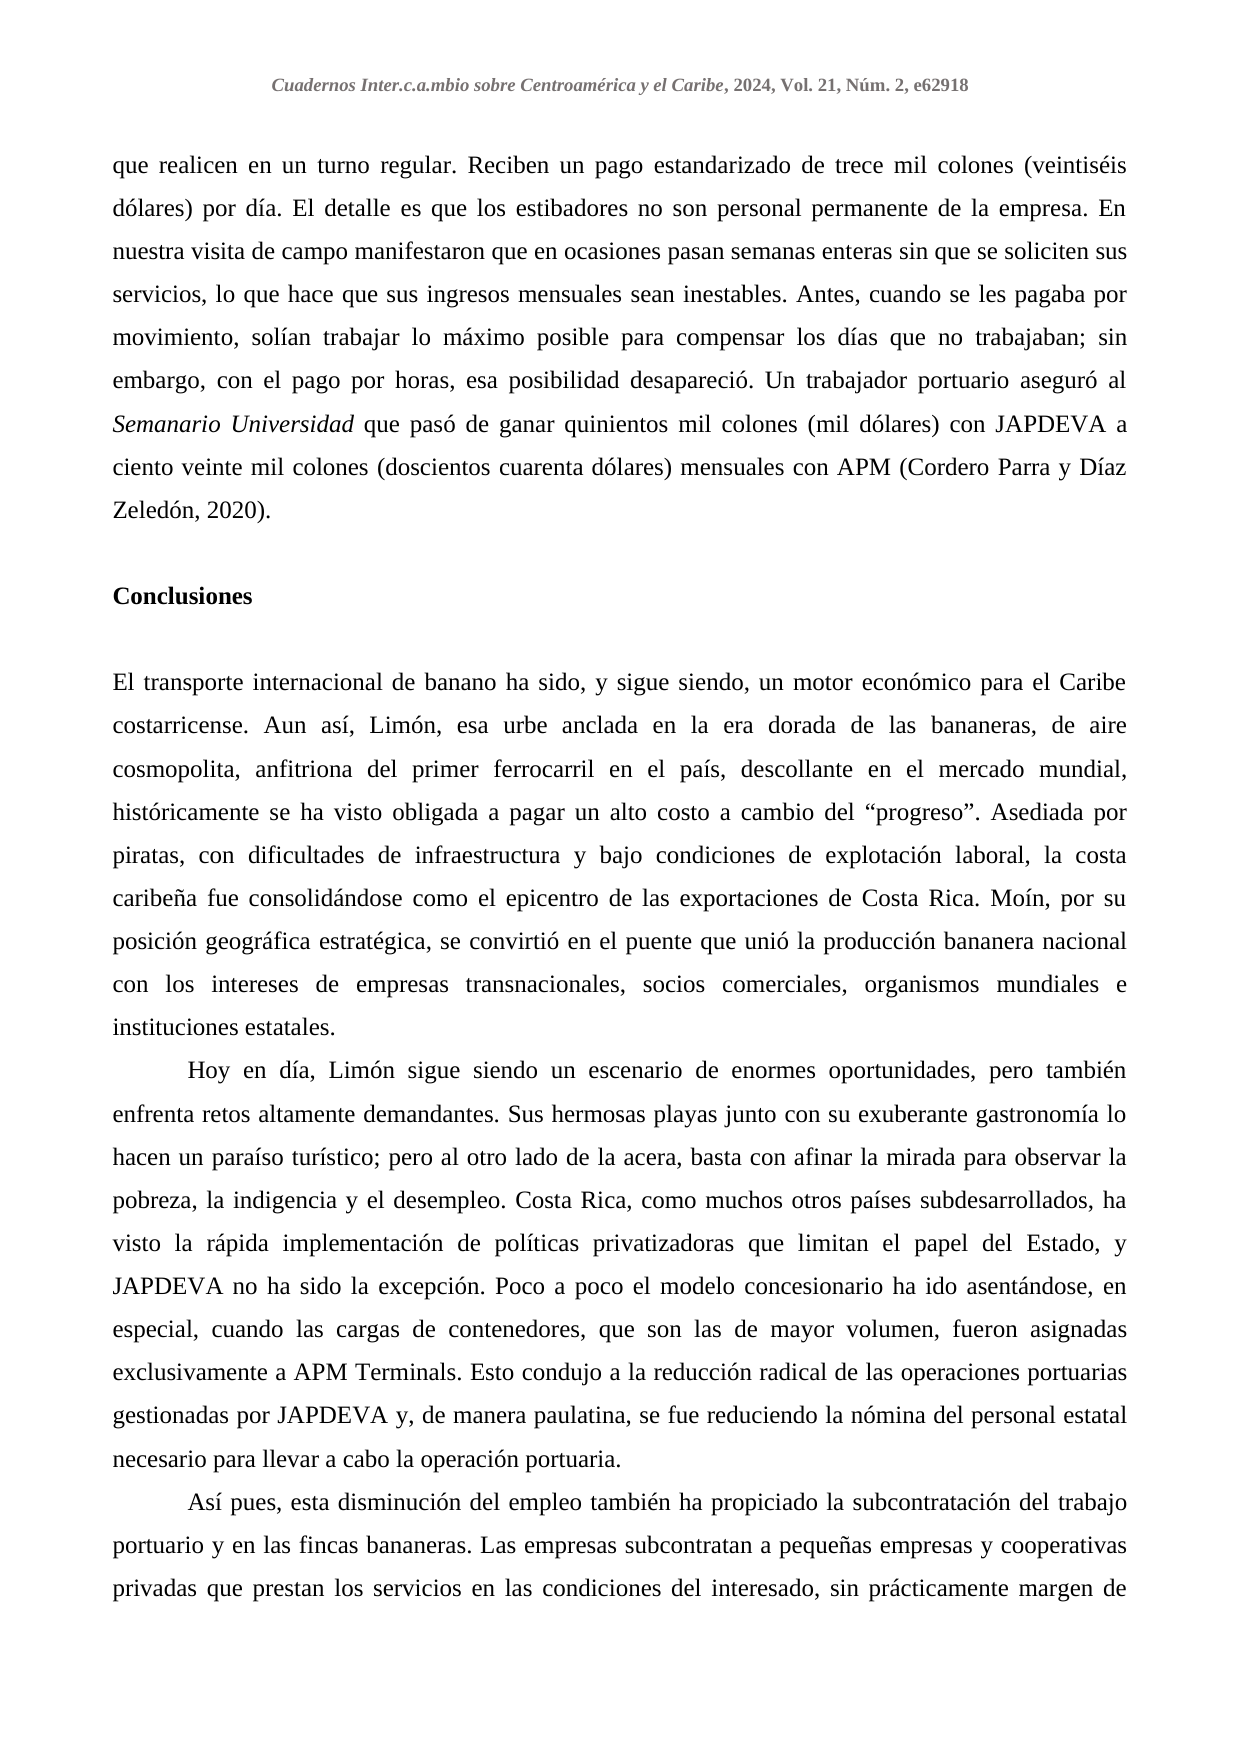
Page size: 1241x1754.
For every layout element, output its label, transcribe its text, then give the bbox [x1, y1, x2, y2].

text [112, 150, 1128, 524]
text Conclusiones [112, 581, 1128, 610]
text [112, 1487, 1128, 1602]
text Hoy en día, Limón sigue siendo un escenario de enormes oportunidades, pero también enfrenta retos altamente demandantes. Sus hermosas playas junto con su exuberante gastronomía lo hacen un paraíso turístico; pero al otro lado de la acera, basta con afinar la mirada para observar la pobreza, la indigencia y el desempleo. Costa Rica, como muchos otros países subdesarrollados, ha visto la rápida implementación de políticas privatizadoras que limitan el papel del Estado, y JAPDEVA no ha sido la excepción. Poco a poco el modelo concesionario ha ido asentándose, en especial, cuando las cargas de contenedores, que son las de mayor volumen, fueron asignadas exclusivamente a APM Terminals. Esto condujo a la reducción radical de las operaciones portuarias gestionadas por JAPDEVA y, de manera paulatina, se fue reduciendo la nómina del personal estatal necesario para llevar a cabo la operación portuaria. [112, 1056, 1128, 1472]
text El transporte internacional de banano ha sido, y sigue siendo, un motor económico para el Caribe costarricense. Aun así, Limón, esa urbe anclada en la era dorada de las bananeras, de aire cosmopolita, anfitriona del primer ferrocarril en el país, descollante en el mercado mundial, históricamente se ha visto obligada a pagar un alto costo a cambio del “progreso”. Asediada por piratas, con dificultades de infraestructura y bajo condiciones de explotación laboral, la costa caribeña fue consolidándose como el epicentro de las exportaciones de Costa Rica. Moín, por su posición geográfica estratégica, se convirtió en el puente que unió la producción bananera nacional con los intereses de empresas transnacionales, socios comerciales, organismos mundiales e instituciones estatales. [112, 667, 1128, 1041]
